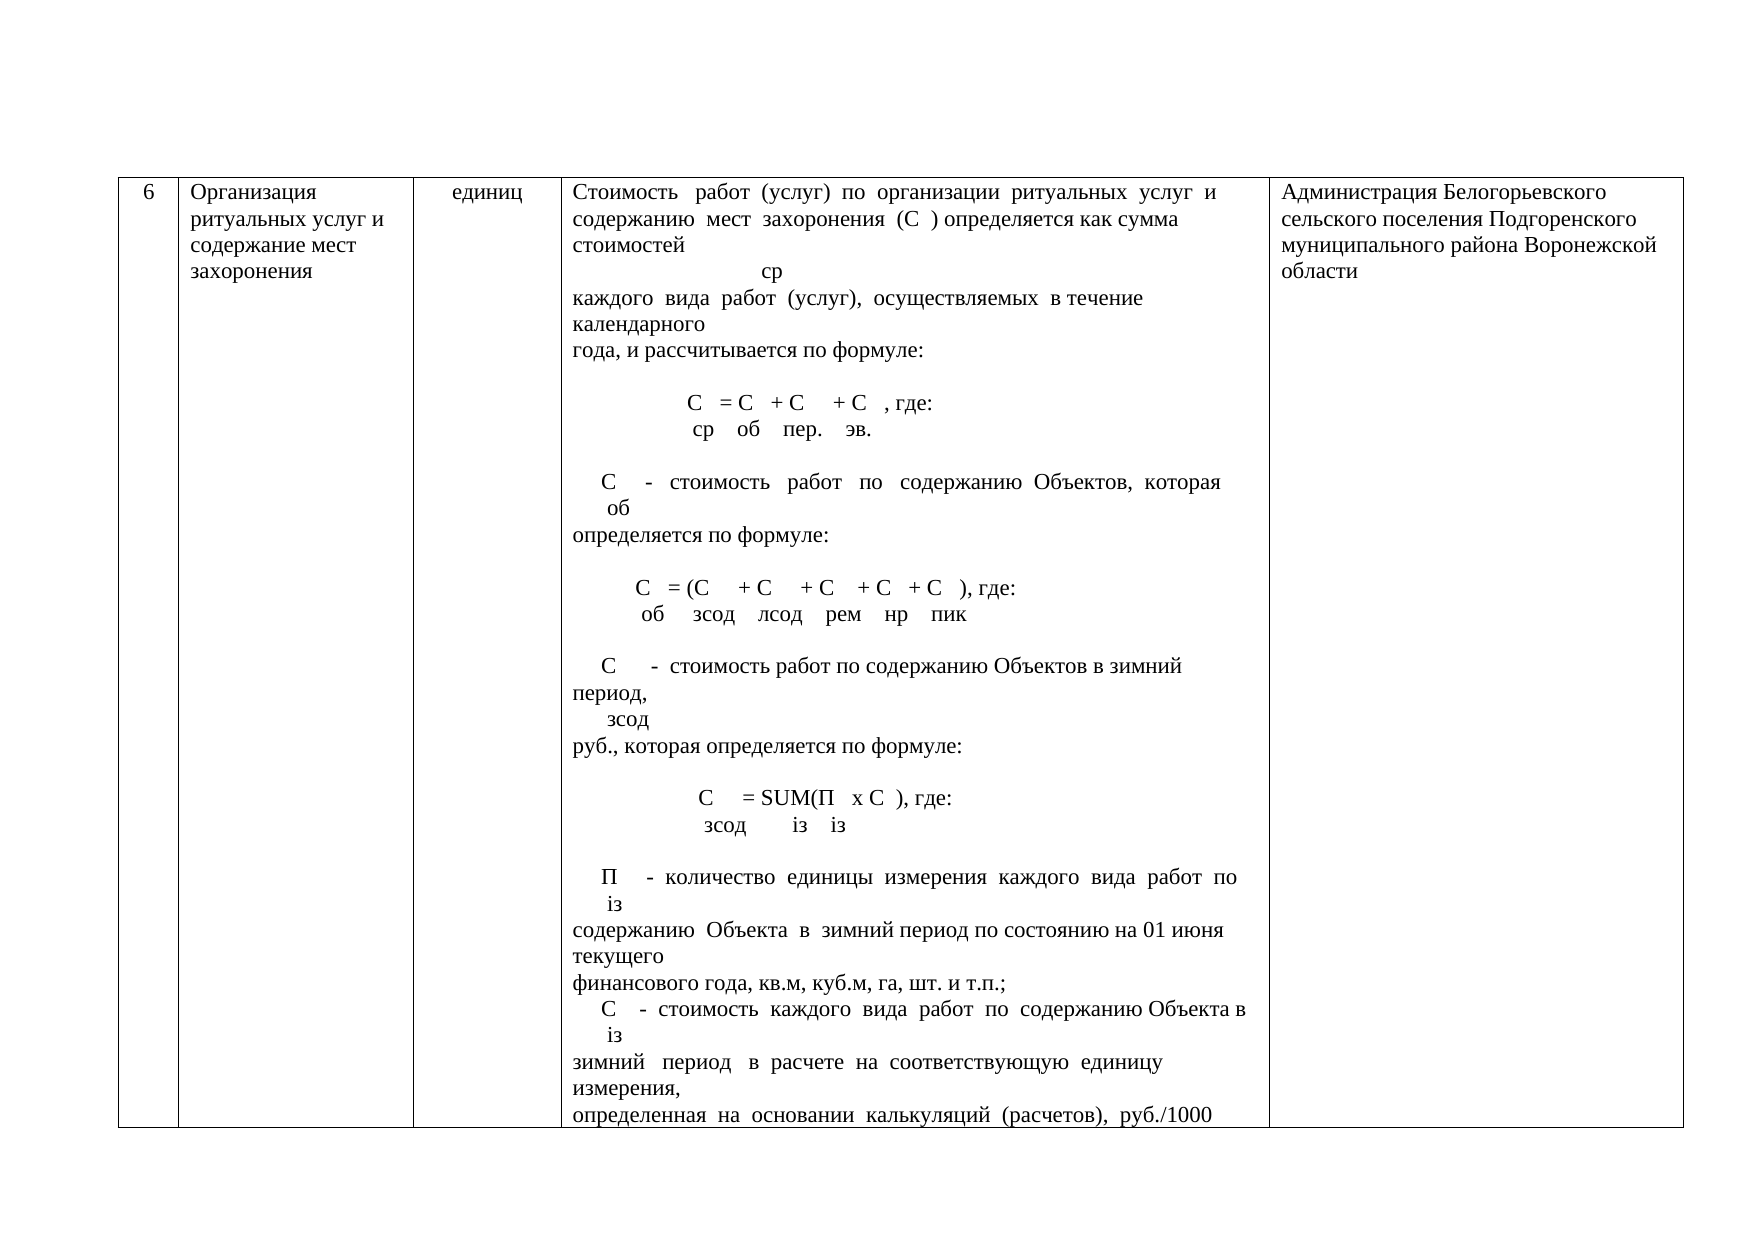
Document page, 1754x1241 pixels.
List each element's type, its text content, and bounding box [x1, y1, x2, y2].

table_cell 6 [119, 178, 178, 1127]
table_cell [562, 178, 1269, 1127]
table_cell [179, 178, 413, 1127]
table_cell единиц [414, 178, 561, 1127]
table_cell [1270, 178, 1683, 1127]
